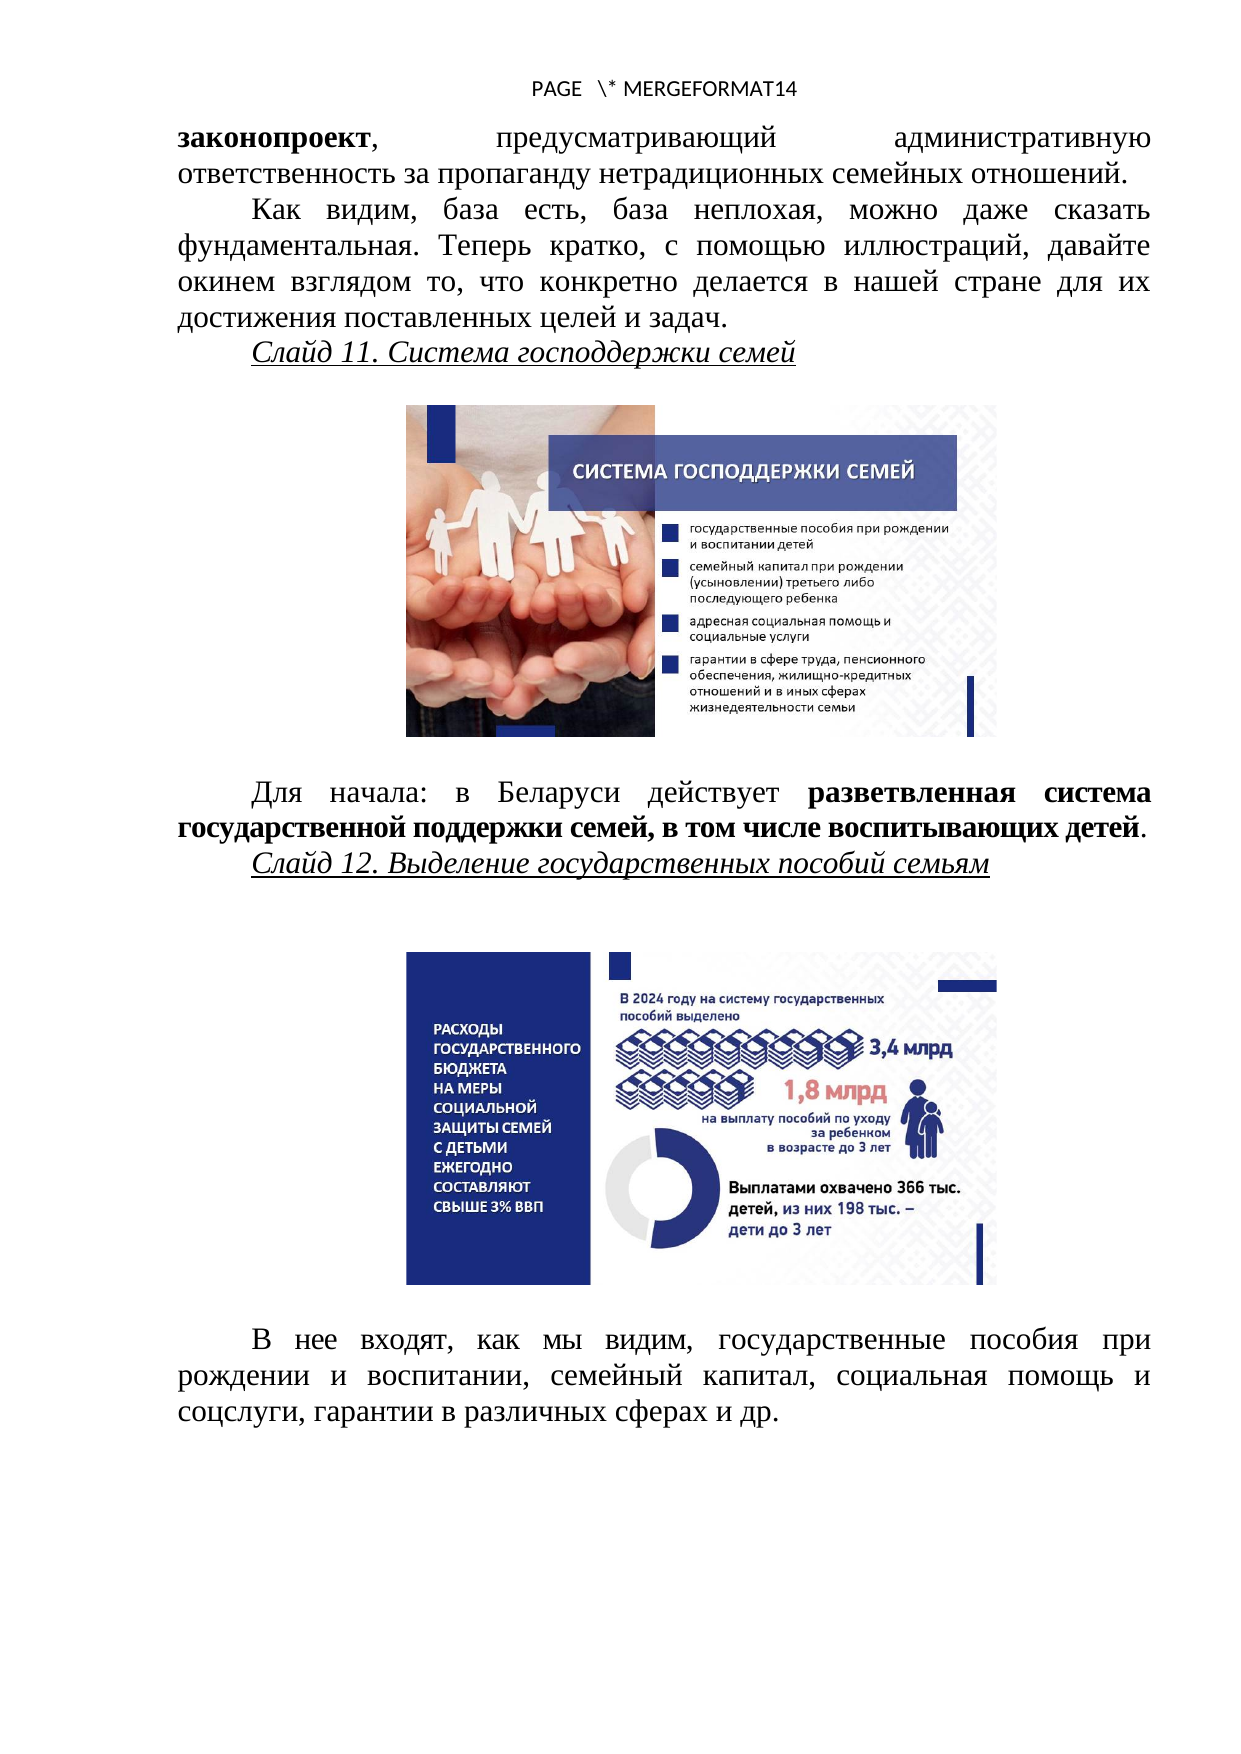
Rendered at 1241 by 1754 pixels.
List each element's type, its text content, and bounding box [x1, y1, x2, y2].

text Как видим, база есть, база неплохая, можно даже сказать фундаментальная. Теперь кратко, с помощью иллюстраций, давайте окинем взглядом то, что конкретно делается в нашей стране для их достижения поставленных целей и задач. [177, 190, 1152, 334]
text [177, 118, 1152, 190]
picture [406, 952, 997, 1285]
text В нее входят, как мы видим, государственные пособия при рождении и воспитании, семейный капитал, социальная помощь и соцслуги, гарантии в различных сферах и др. [177, 1321, 1152, 1428]
picture [406, 405, 997, 737]
text Слайд 11. Система господдержки семей [177, 334, 1152, 370]
text Слайд 12. Выделение государственных пособий семьям [177, 845, 1152, 881]
text Для начала: в Беларуси действует разветвленная система государственной поддержки семей, в том числе воспитывающих детей. [177, 773, 1152, 845]
